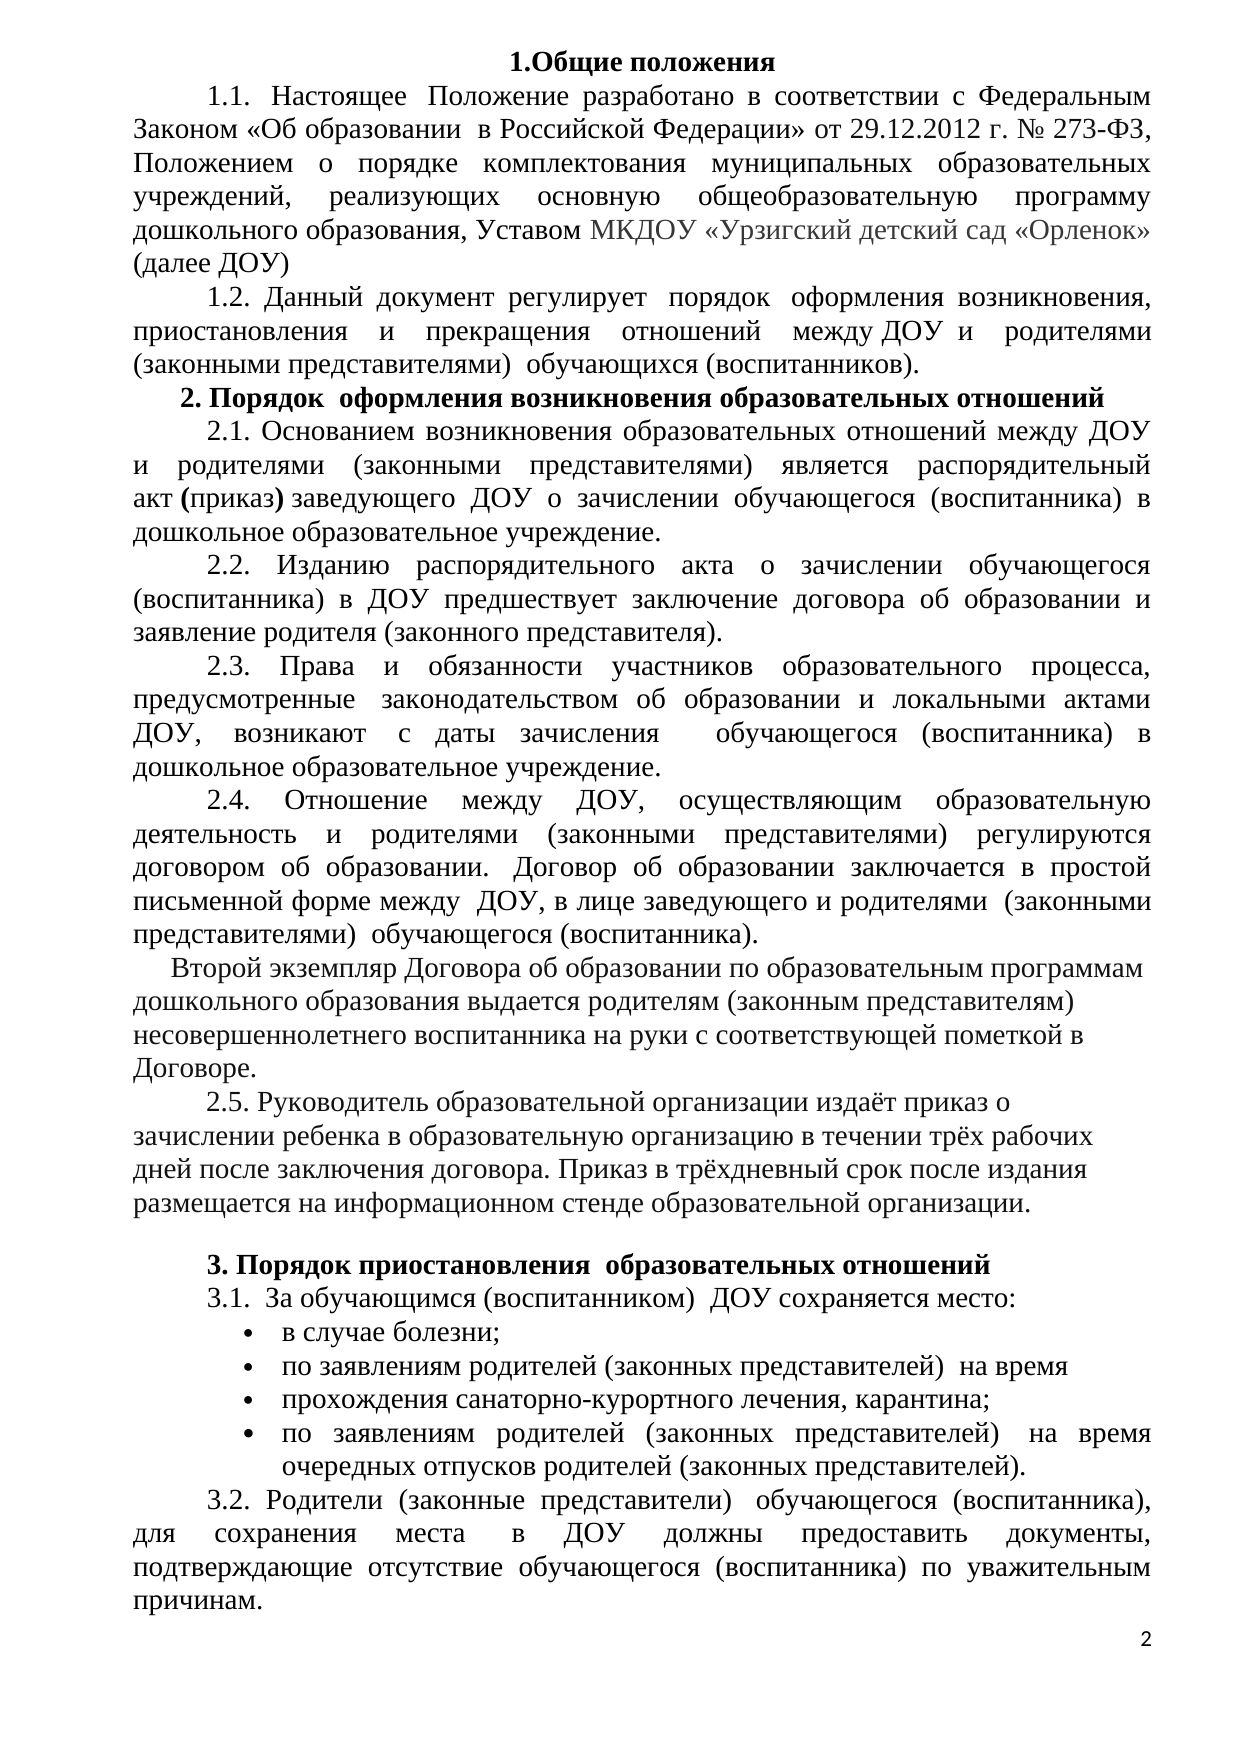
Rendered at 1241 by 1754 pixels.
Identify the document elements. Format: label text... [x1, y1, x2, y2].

text 1.2. Данный документ регулирует порядок оформления возникновения, приостановления и прекращения отношений между ДОУ и родителями (законными представителями) обучающихся (воспитанников). [133, 279, 1152, 380]
text Второй экземпляр Договора об образовании по образовательным программам дошкольного образования выдается родителям (законным представителям) [133, 950, 1152, 1017]
text 1.Общие положения [133, 44, 1152, 78]
list прохождения санаторно-курортного лечения, карантина; [244, 1381, 1152, 1415]
text 3. Порядок приостановления образовательных отношений [133, 1247, 1152, 1281]
text 3.2. Родители (законные представители) обучающегося (воспитанника), для сохранения места в ДОУ должны предоставить документы, подтверждающие отсутствие обучающегося (воспитанника) по уважительным причинам. [133, 1482, 1152, 1616]
list по заявлениям родителей (законных представителей) на время [244, 1348, 1152, 1381]
text несовершеннолетнего воспитанника на руки с соответствующей пометкой в Договоре. [133, 1017, 1152, 1084]
text 2. Порядок оформления возникновения образовательных отношений [133, 380, 1152, 413]
text 1.1. Настоящее Положение разработано в соответствии с Федеральным Законом «Об образовании в Российской Федерации» от 29.12.2012 г. № 273-ФЗ, Положением о порядке комплектования муниципальных образовательных учреждений, реализующих основную общеобразовательную программу дошкольного образования, Уставом МКДОУ «Урзигский детский сад «Орленок» (далее ДОУ) [133, 78, 1152, 279]
list в случае болезни; [244, 1314, 1152, 1348]
text 2.1. Основанием возникновения образовательных отношений между ДОУ и родителями (законными представителями) является распорядительный акт (приказ) заведующего ДОУ о зачислении обучающегося (воспитанника) в дошкольное образовательное учреждение. [133, 413, 1152, 547]
text 3.1. За обучающимся (воспитанником) ДОУ сохраняется место: [133, 1281, 1152, 1314]
text 2.2. Изданию распорядительного акта о зачислении обучающегося (воспитанника) в ДОУ предшествует заключение договора об образовании и заявление родителя (законного представителя). [133, 547, 1152, 648]
text 2.3. Права и обязанности участников образовательного процесса, предусмотренные законодательством об образовании и локальными актами ДОУ, возникают с даты зачисления обучающегося (воспитанника) в дошкольное образовательное учреждение. [133, 648, 1152, 782]
text 2.5. Руководитель образовательной организации издаёт приказ о зачислении ребенка в образовательную организацию в течении трёх рабочих дней после заключения договора. Приказ в трёхдневный срок после издания размещается на информационном стенде образовательной организации. [133, 1084, 1152, 1218]
list по заявлениям родителей (законных представителей) на время очередных отпусков родителей (законных представителей). [244, 1415, 1152, 1482]
text 2.4. Отношение между ДОУ, осуществляющим образовательную деятельность и родителями (законными представителями) регулируются договором об образовании. Договор об образовании заключается в простой письменной форме между ДОУ, в лице заведующего и родителями (законными представителями) обучающегося (воспитанника). [133, 782, 1152, 950]
